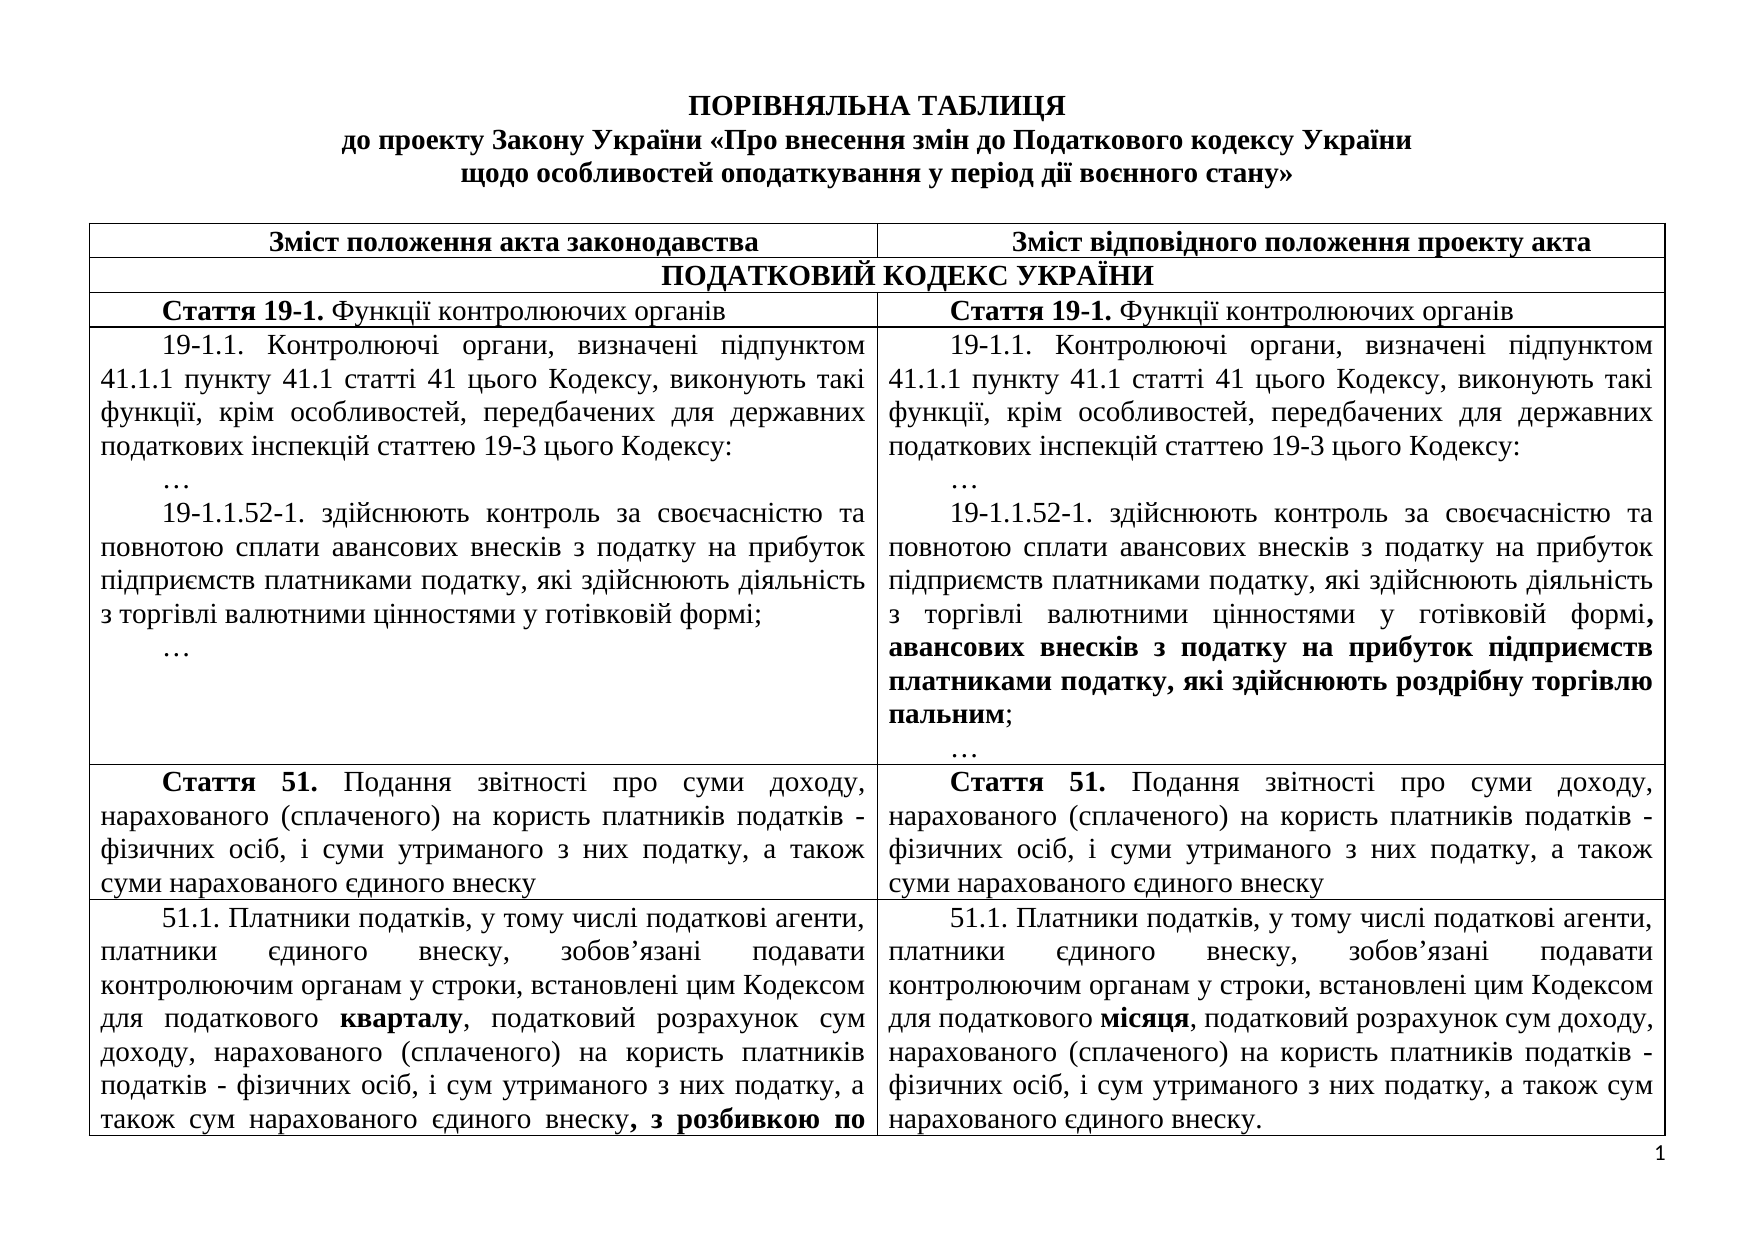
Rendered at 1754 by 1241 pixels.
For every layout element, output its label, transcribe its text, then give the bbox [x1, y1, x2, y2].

text щодо особливостей оподаткування у період дії воєнного стану» [88, 156, 1665, 189]
text ПОРІВНЯЛЬНА ТАБЛИЦЯ [88, 88, 1665, 122]
table_cell Стаття 51. Подання звітності про суми доходу, нарахованого (сплаченого) на користь платників податків - фізичних осіб, і суми утриманого з них податку, а також суми нарахованого єдиного внеску [90, 765, 877, 899]
table_cell Стаття 19-1. Функції контролюючих органів [90, 293, 877, 326]
table_cell Стаття 19-1. Функції контролюючих органів [878, 293, 1664, 326]
table_cell 19-1.1. Контролюючі органи, визначені підпунктом 41.1.1 пункту 41.1 статті 41 цього Кодексу, виконують такі функції, крім особливостей, передбачених для державних податкових інспекцій статтею 19-3 цього Кодексу: … 19-1.1.52-1. здійснюють контроль за своєчасністю та повнотою сплати авансових внесків з податку на прибуток підприємств платниками податку, які здійснюють діяльність з торгівлі валютними цінностями у готівковій формі; … [90, 328, 877, 763]
table_cell Стаття 51. Подання звітності про суми доходу, нарахованого (сплаченого) на користь платників податків - фізичних осіб, і суми утриманого з них податку, а також суми нарахованого єдиного внеску [878, 765, 1664, 899]
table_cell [878, 900, 1664, 1134]
table_cell ПОДАТКОВИЙ КОДЕКС УКРАЇНИ [90, 258, 1664, 292]
table_cell 19-1.1. Контролюючі органи, визначені підпунктом 41.1.1 пункту 41.1 статті 41 цього Кодексу, виконують такі функції, крім особливостей, передбачених для державних податкових інспекцій статтею 19-3 цього Кодексу: … 19-1.1.52-1. здійснюють контроль за своєчасністю та повнотою сплати авансових внесків з податку на прибуток підприємств платниками податку, які здійснюють діяльність з торгівлі валютними цінностями у готівковій формі, авансових внесків з податку на прибуток підприємств платниками податку, які здійснюють роздрібну торгівлю пальним; … [878, 328, 1664, 763]
table_header Зміст положення акта законодавства [90, 224, 877, 257]
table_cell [90, 900, 877, 1134]
table_header Зміст відповідного положення проекту акта [878, 224, 1664, 257]
text до проекту Закону України «Про внесення змін до Податкового кодексу України [88, 122, 1665, 156]
